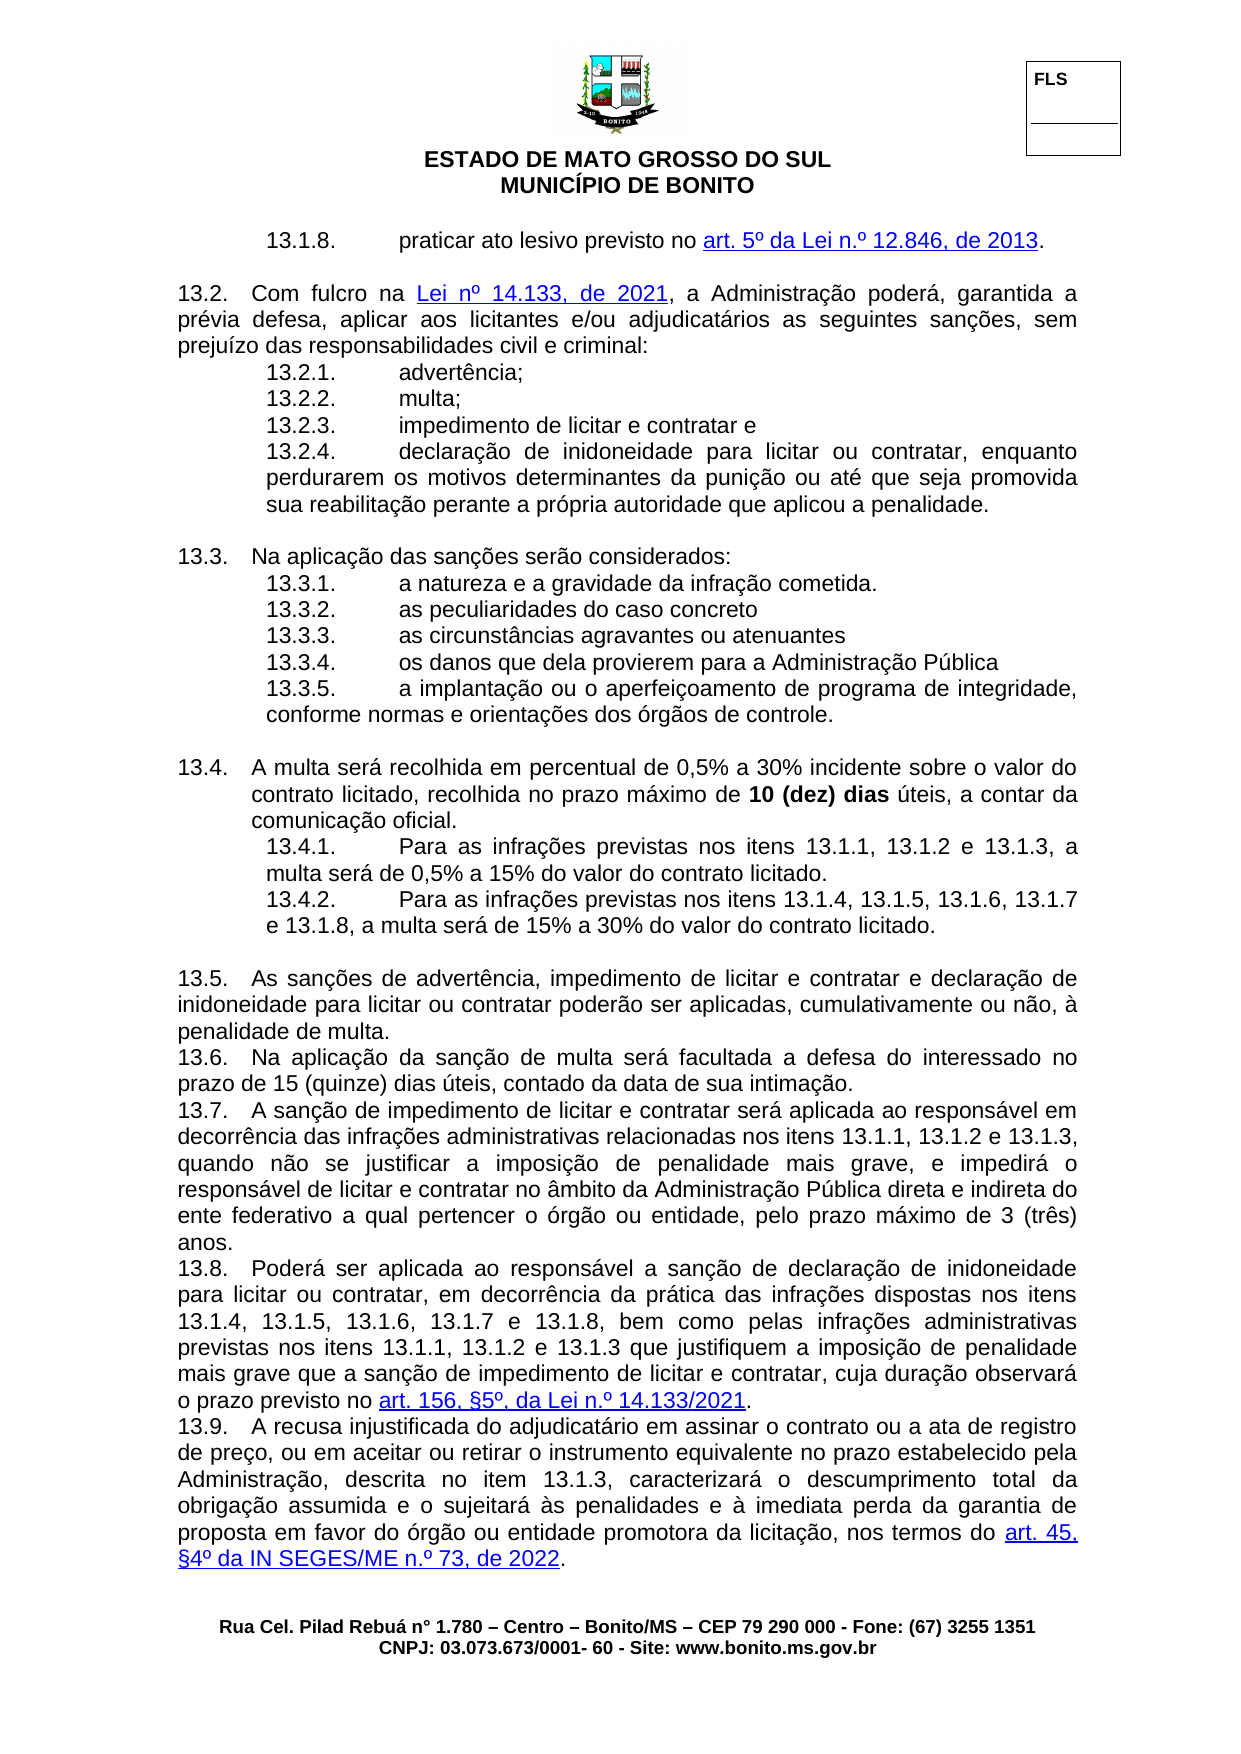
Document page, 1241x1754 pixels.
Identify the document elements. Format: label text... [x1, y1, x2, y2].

text A multa será recolhida em percentual de 0,5% a 30% incidente sobre o valor do contrato licitado, recolhida no prazo máximo de 10 (dez) dias úteis, a contar da comunicação oficial. [177, 754, 1078, 833]
text advertência; [207, 359, 1078, 385]
text Com fulcro na Lei nº 14.133, de 2021, a Administração poderá, garantida a prévia defesa, aplicar aos licitantes e/ou adjudicatários as seguintes sanções, sem prejuízo das responsabilidades civil e criminal: [177, 280, 1078, 359]
text declaração de inidoneidade para licitar ou contratar, enquanto perdurarem os motivos determinantes da punição ou até que seja promovida sua reabilitação perante a própria autoridade que aplicou a penalidade. [266, 438, 1078, 517]
text Na aplicação das sanções serão considerados: [177, 543, 1078, 570]
text a natureza e a gravidade da infração cometida. [207, 570, 1078, 596]
text impedimento de licitar e contratar e [207, 412, 1078, 438]
text praticar ato lesivo previsto no art. 5º da Lei n.º 12.846, de 2013. [207, 227, 1078, 253]
text a implantação ou o aperfeiçoamento de programa de integridade, conforme normas e orientações dos órgãos de controle. [266, 675, 1078, 728]
text As sanções de advertência, impedimento de licitar e contratar e declaração de inidoneidade para licitar ou contratar poderão ser aplicadas, cumulativamente ou não, à penalidade de multa. [177, 965, 1078, 1044]
picture [551, 42, 690, 139]
text Na aplicação da sanção de multa será facultada a defesa do interessado no prazo de 15 (quinze) dias úteis, contado da data de sua intimação. [177, 1044, 1078, 1097]
text os danos que dela provierem para a Administração Pública [207, 649, 1078, 675]
text as circunstâncias agravantes ou atenuantes [207, 622, 1078, 649]
text multa; [207, 385, 1078, 412]
text as peculiaridades do caso concreto [207, 596, 1078, 622]
